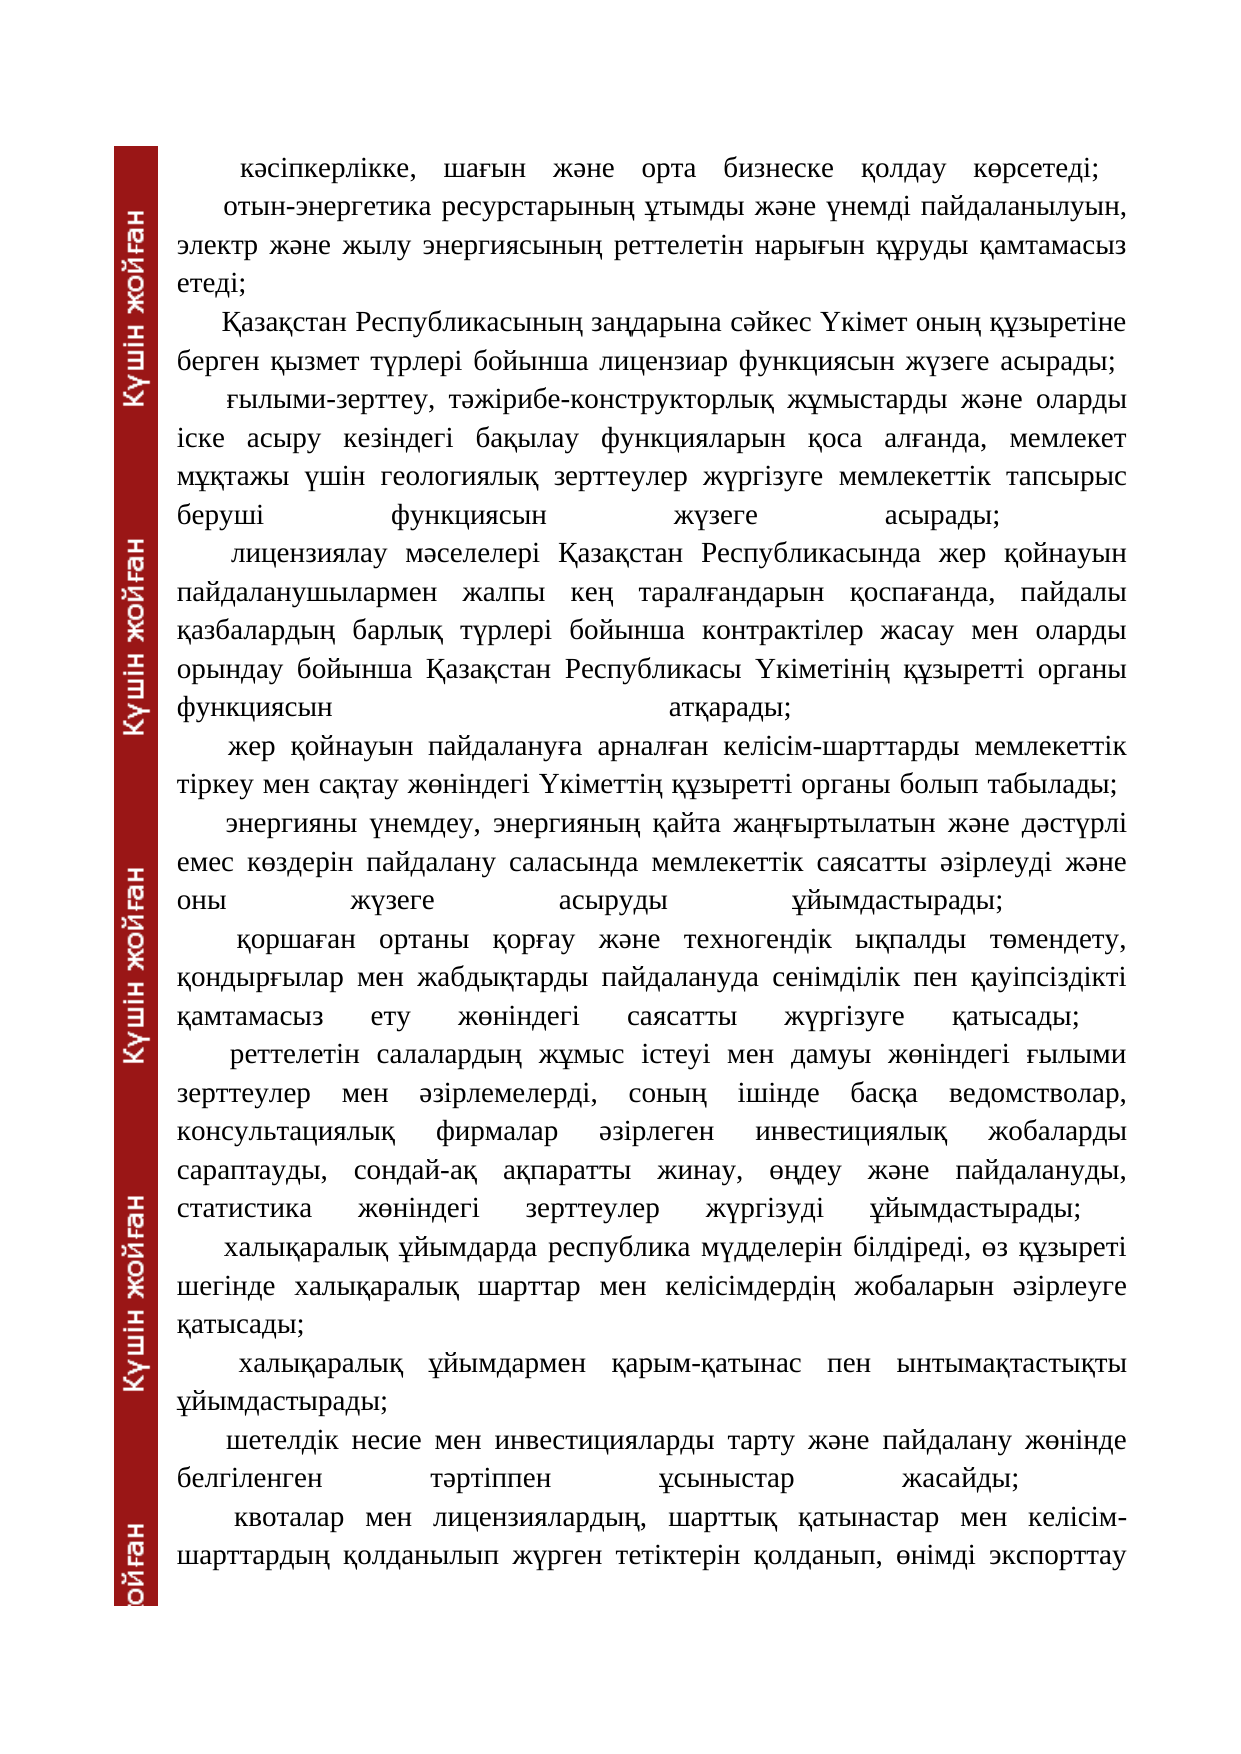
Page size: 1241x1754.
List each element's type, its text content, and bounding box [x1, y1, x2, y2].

picture [114, 1571, 158, 1606]
picture [114, 146, 158, 150]
